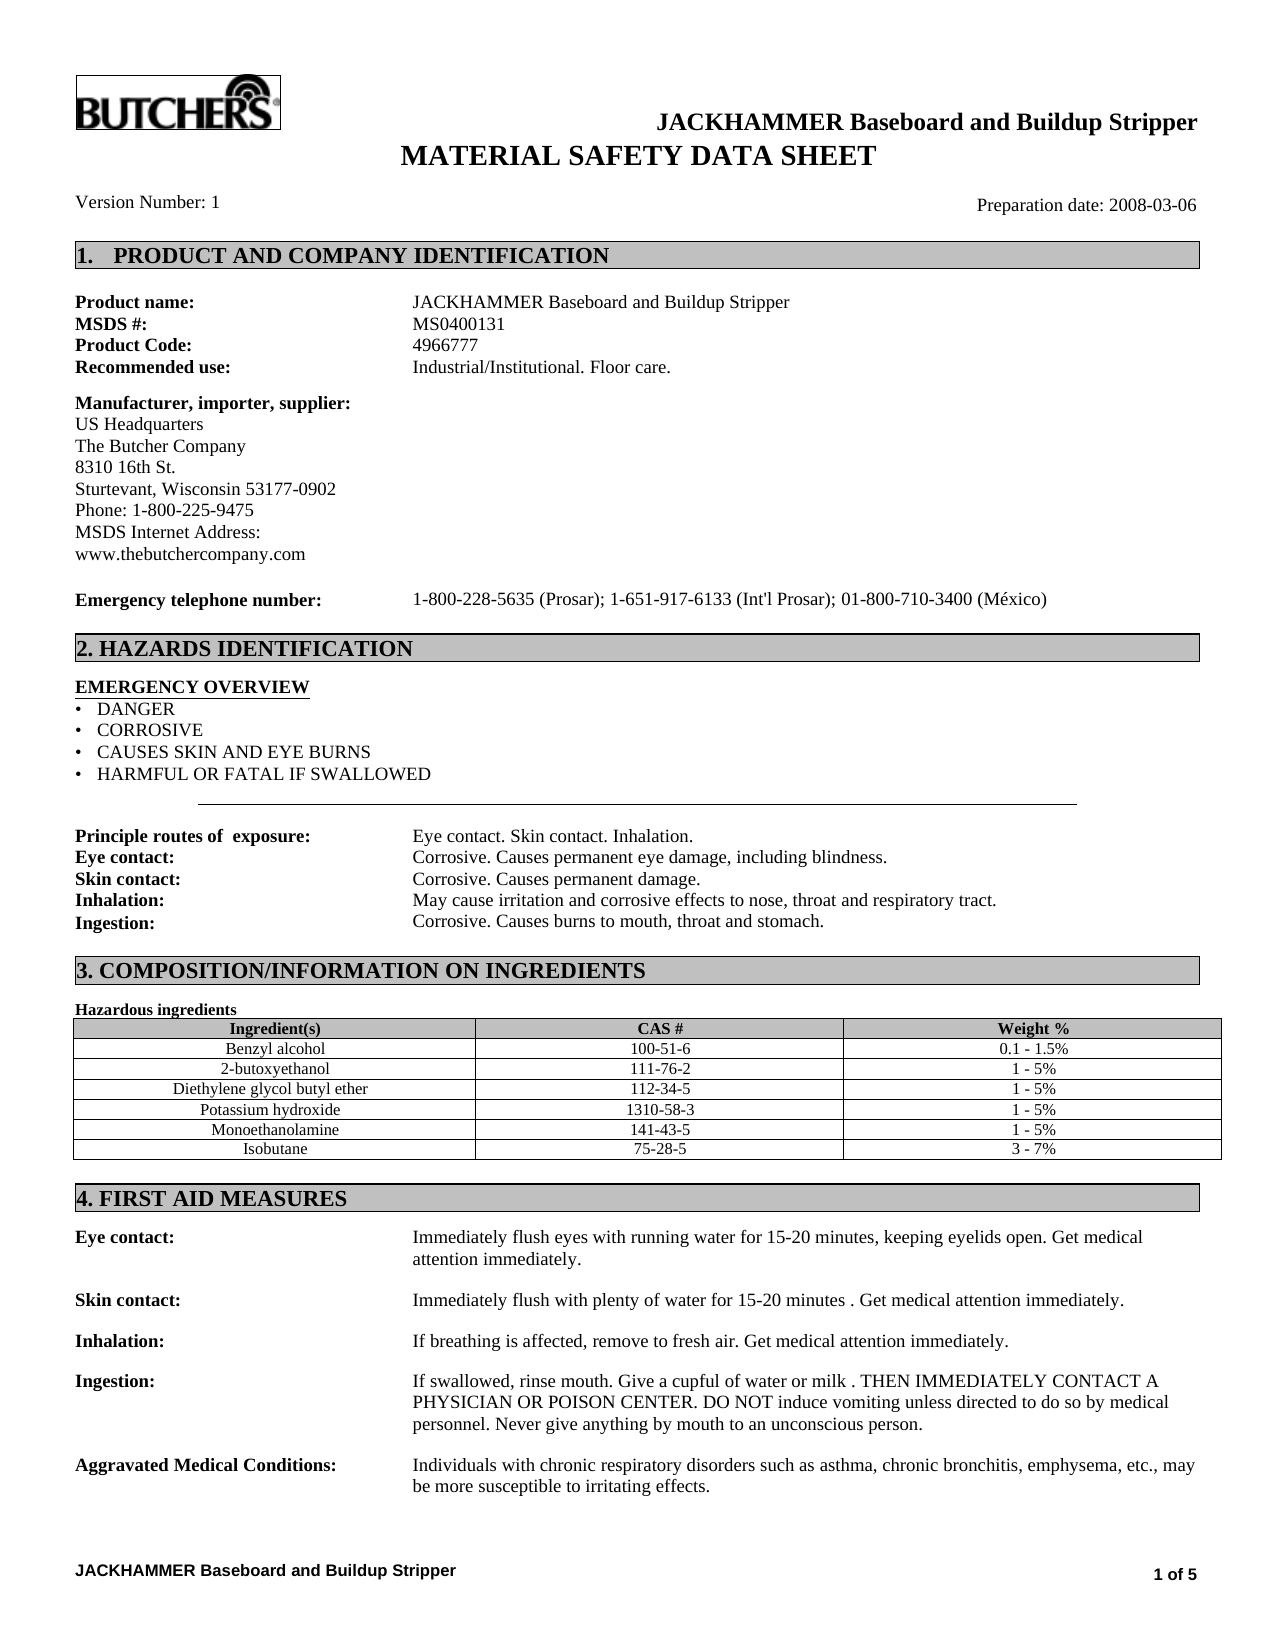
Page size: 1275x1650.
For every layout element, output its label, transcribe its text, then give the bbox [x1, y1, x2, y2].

text US Headquarters [75, 413, 1212, 434]
text www.thebutchercompany.com [75, 542, 1212, 563]
text Inhalation: May cause irritation and corrosive effects to nose, throat and respiratory tract. [75, 889, 1212, 911]
text Eye contact: Immediately flush eyes with running water for 15-20 minutes, keeping eyelids open. Get medical attention immediately. [75, 1227, 1150, 1269]
text 1 of 5 [1153, 1565, 1212, 1584]
text 3. COMPOSITION/INFORMATION ON INGREDIENTS [76, 958, 1212, 984]
text Ingestion: If swallowed, rinse mouth. Give a cupful of water or milk . THEN IMMEDIATELY CONTACT A PHYSICIAN OR POISON CENTER. DO NOT induce vomiting unless directed to do so by medical personnel. Never give anything by mouth to an unconscious person. [75, 1370, 1175, 1434]
table_header CAS # [476, 1019, 843, 1038]
table_cell 100-51-6 [476, 1039, 843, 1058]
text 8310 16th St. [75, 456, 1212, 478]
text Skin contact: Corrosive. Causes permanent damage. [75, 868, 1212, 889]
table_cell Potassium hydroxide [74, 1100, 475, 1119]
text Skin contact: Immediately flush with plenty of water for 15-20 minutes . Get medical attention immediately. [75, 1289, 1212, 1310]
text Manufacturer, importer, supplier: [75, 392, 1212, 413]
text Emergency telephone number: 1-800-228-5635 (Prosar); 1-651-917-6133 (Int'l Prosar); 01-800-710-3400 (México) [75, 588, 1212, 609]
table_cell 1310-58-3 [476, 1100, 843, 1119]
table_cell 1 - 5% [844, 1120, 1221, 1139]
text Principle routes of exposure: Eye contact. Skin contact. Inhalation. [75, 825, 1212, 846]
text EMERGENCY OVERVIEW [75, 676, 1212, 698]
table_cell 75-28-5 [476, 1140, 843, 1159]
table_header Ingredient(s) [74, 1019, 475, 1038]
text • HARMFUL OR FATAL IF SWALLOWED [75, 762, 1212, 783]
table_cell 111-76-2 [476, 1059, 843, 1078]
table_cell 0.1 - 1.5% [844, 1039, 1221, 1058]
text Inhalation: If breathing is affected, remove to fresh air. Get medical attention immediately. [75, 1329, 1212, 1351]
table_cell Monoethanolamine [74, 1120, 475, 1139]
text Ingestion: Corrosive. Causes burns to mouth, throat and stomach. [75, 911, 1212, 932]
text Product name: JACKHAMMER Baseboard and Buildup Stripper [75, 291, 1212, 313]
text MATERIAL SAFETY DATA SHEET [395, 138, 882, 171]
text 1. PRODUCT AND COMPANY IDENTIFICATION [76, 242, 1212, 268]
text Product Code: 4966777 [75, 334, 1212, 356]
table_cell 2-butoxyethanol [74, 1059, 475, 1078]
table_cell 1 - 5% [844, 1059, 1221, 1078]
text Eye contact: Corrosive. Causes permanent eye damage, including blindness. [75, 846, 1212, 868]
text Hazardous ingredients [75, 999, 1212, 1018]
text • DANGER [75, 698, 1212, 719]
text Preparation date: 2008-03-06 [977, 194, 1212, 215]
text JACKHAMMER Baseboard and Buildup Stripper [75, 1561, 460, 1580]
text 4. FIRST AID MEASURES [76, 1185, 1212, 1211]
text MSDS #: MS0400131 [75, 313, 1212, 334]
table_cell 1 - 5% [844, 1080, 1221, 1098]
text Version Number: 1 [75, 190, 227, 211]
text • CORROSIVE [75, 719, 1212, 741]
text • CAUSES SKIN AND EYE BURNS [75, 741, 1212, 762]
text MSDS Internet Address: [75, 521, 1212, 542]
table_cell Benzyl alcohol [74, 1039, 475, 1058]
table_cell 112-34-5 [476, 1080, 843, 1098]
text Recommended use: Industrial/Institutional. Floor care. [75, 356, 1212, 377]
text Aggravated Medical Conditions: Individuals with chronic respiratory disorders such as asthma, chronic bronchitis, emphysema, etc., may be more susceptible to irritating effects. [75, 1454, 1202, 1497]
table_cell 3 - 7% [844, 1140, 1221, 1159]
text JACKHAMMER Baseboard and Buildup Stripper [69, 75, 1205, 135]
picture [77, 76, 280, 129]
text 2. HAZARDS IDENTIFICATION [76, 635, 1212, 661]
table_cell Diethylene glycol butyl ether [74, 1080, 475, 1098]
table_cell 141-43-5 [476, 1120, 843, 1139]
text The Butcher Company [75, 434, 1212, 456]
table_header Weight % [844, 1019, 1221, 1038]
text Phone: 1-800-225-9475 [75, 499, 1212, 521]
text Sturtevant, Wisconsin 53177-0902 [75, 478, 1212, 499]
table_cell 1 - 5% [844, 1100, 1221, 1119]
table_cell Isobutane [74, 1140, 475, 1159]
